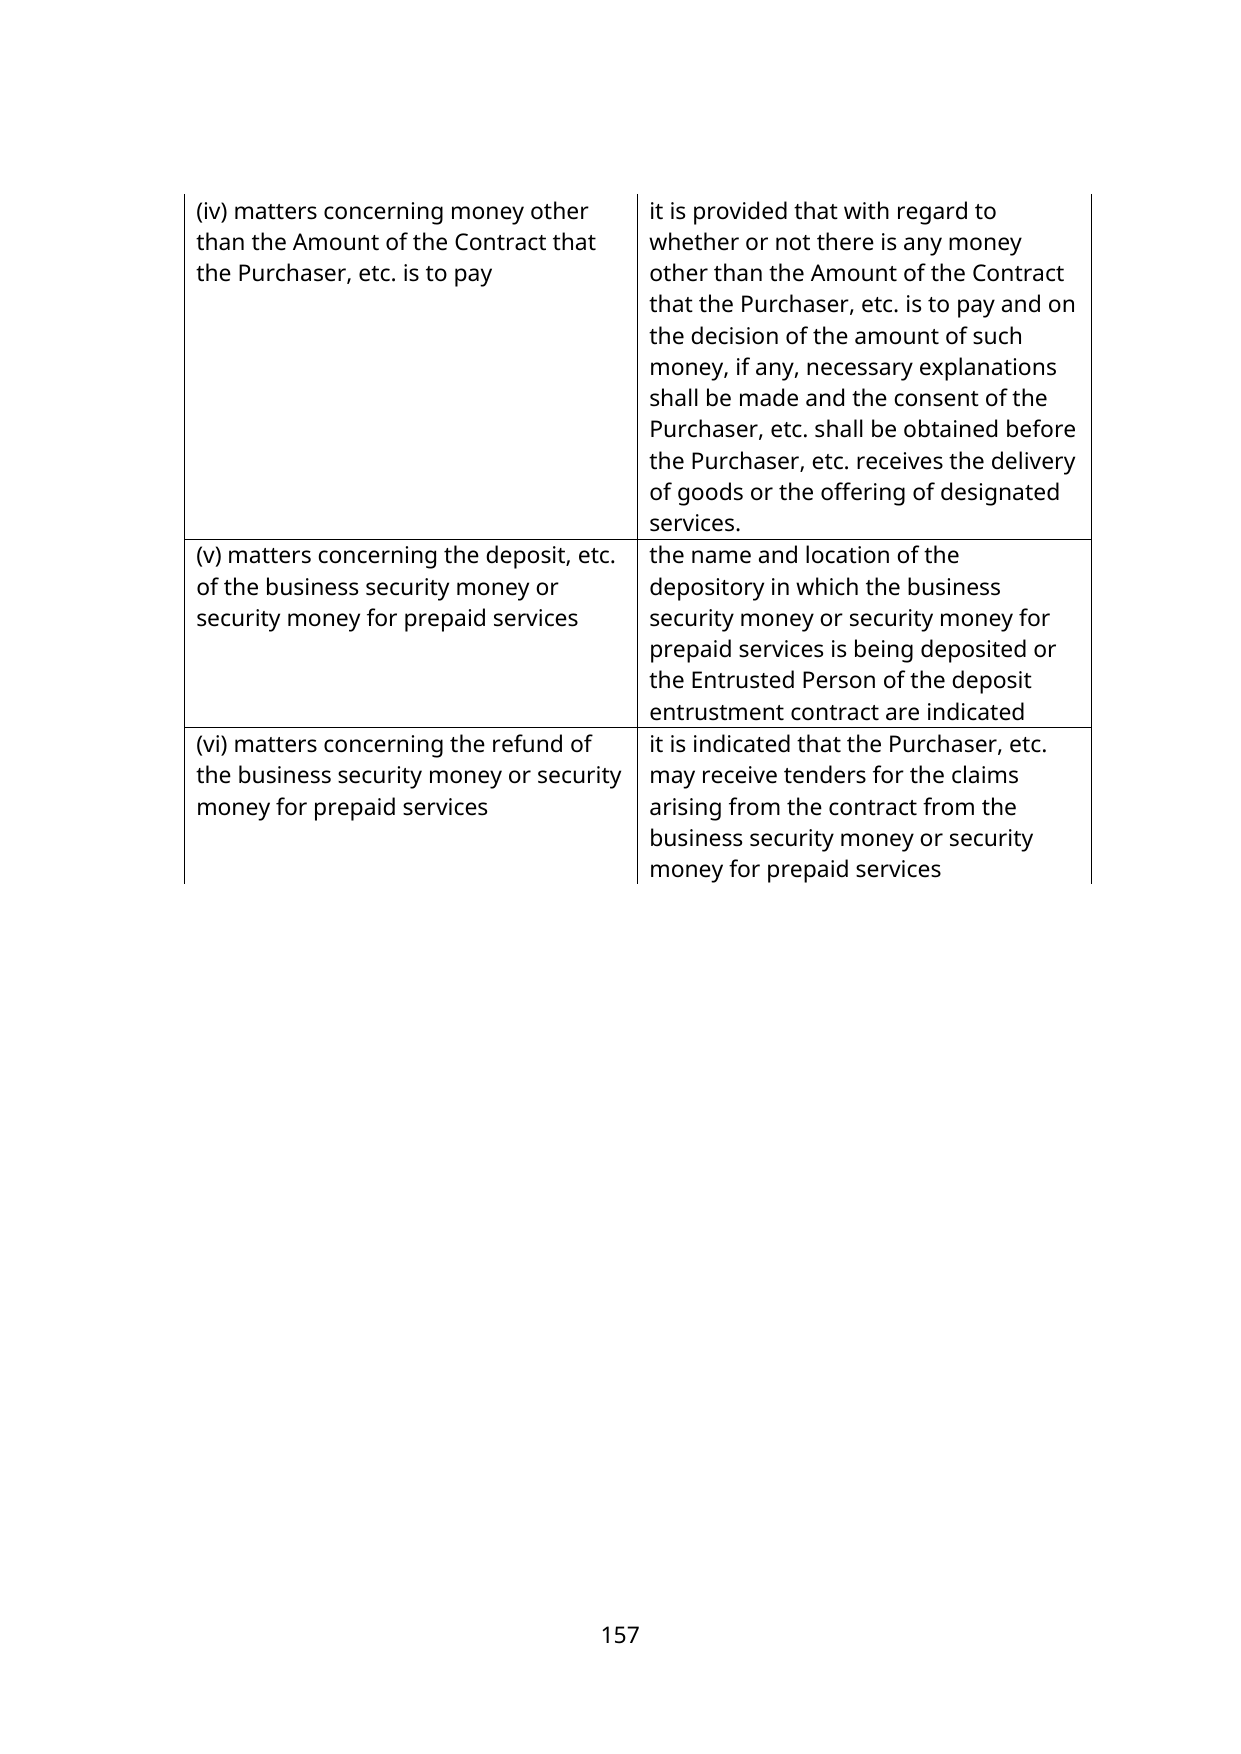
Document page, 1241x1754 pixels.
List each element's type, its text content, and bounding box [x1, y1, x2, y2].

table_cell the name and location of the depository in which the business security money or security money for prepaid services is being deposited or the Entrusted Person of the deposit entrustment contract are indicated [638, 540, 1091, 727]
table_cell (iv) matters concerning money other than the Amount of the Contract that the Purchaser, etc. is to pay [185, 194, 637, 538]
table_cell (v) matters concerning the deposit, etc. of the business security money or security money for prepaid services [185, 540, 637, 727]
table_cell it is indicated that the Purchaser, etc. may receive tenders for the claims arising from the contract from the business security money or security money for prepaid services [638, 728, 1091, 884]
table_cell (vi) matters concerning the refund of the business security money or security money for prepaid services [185, 728, 637, 884]
table_cell it is provided that with regard to whether or not there is any money other than the Amount of the Contract that the Purchaser, etc. is to pay and on the decision of the amount of such money, if any, necessary explanations shall be made and the consent of the Purchaser, etc. shall be obtained before the Purchaser, etc. receives the delivery of goods or the offering of designated services. [638, 194, 1091, 538]
